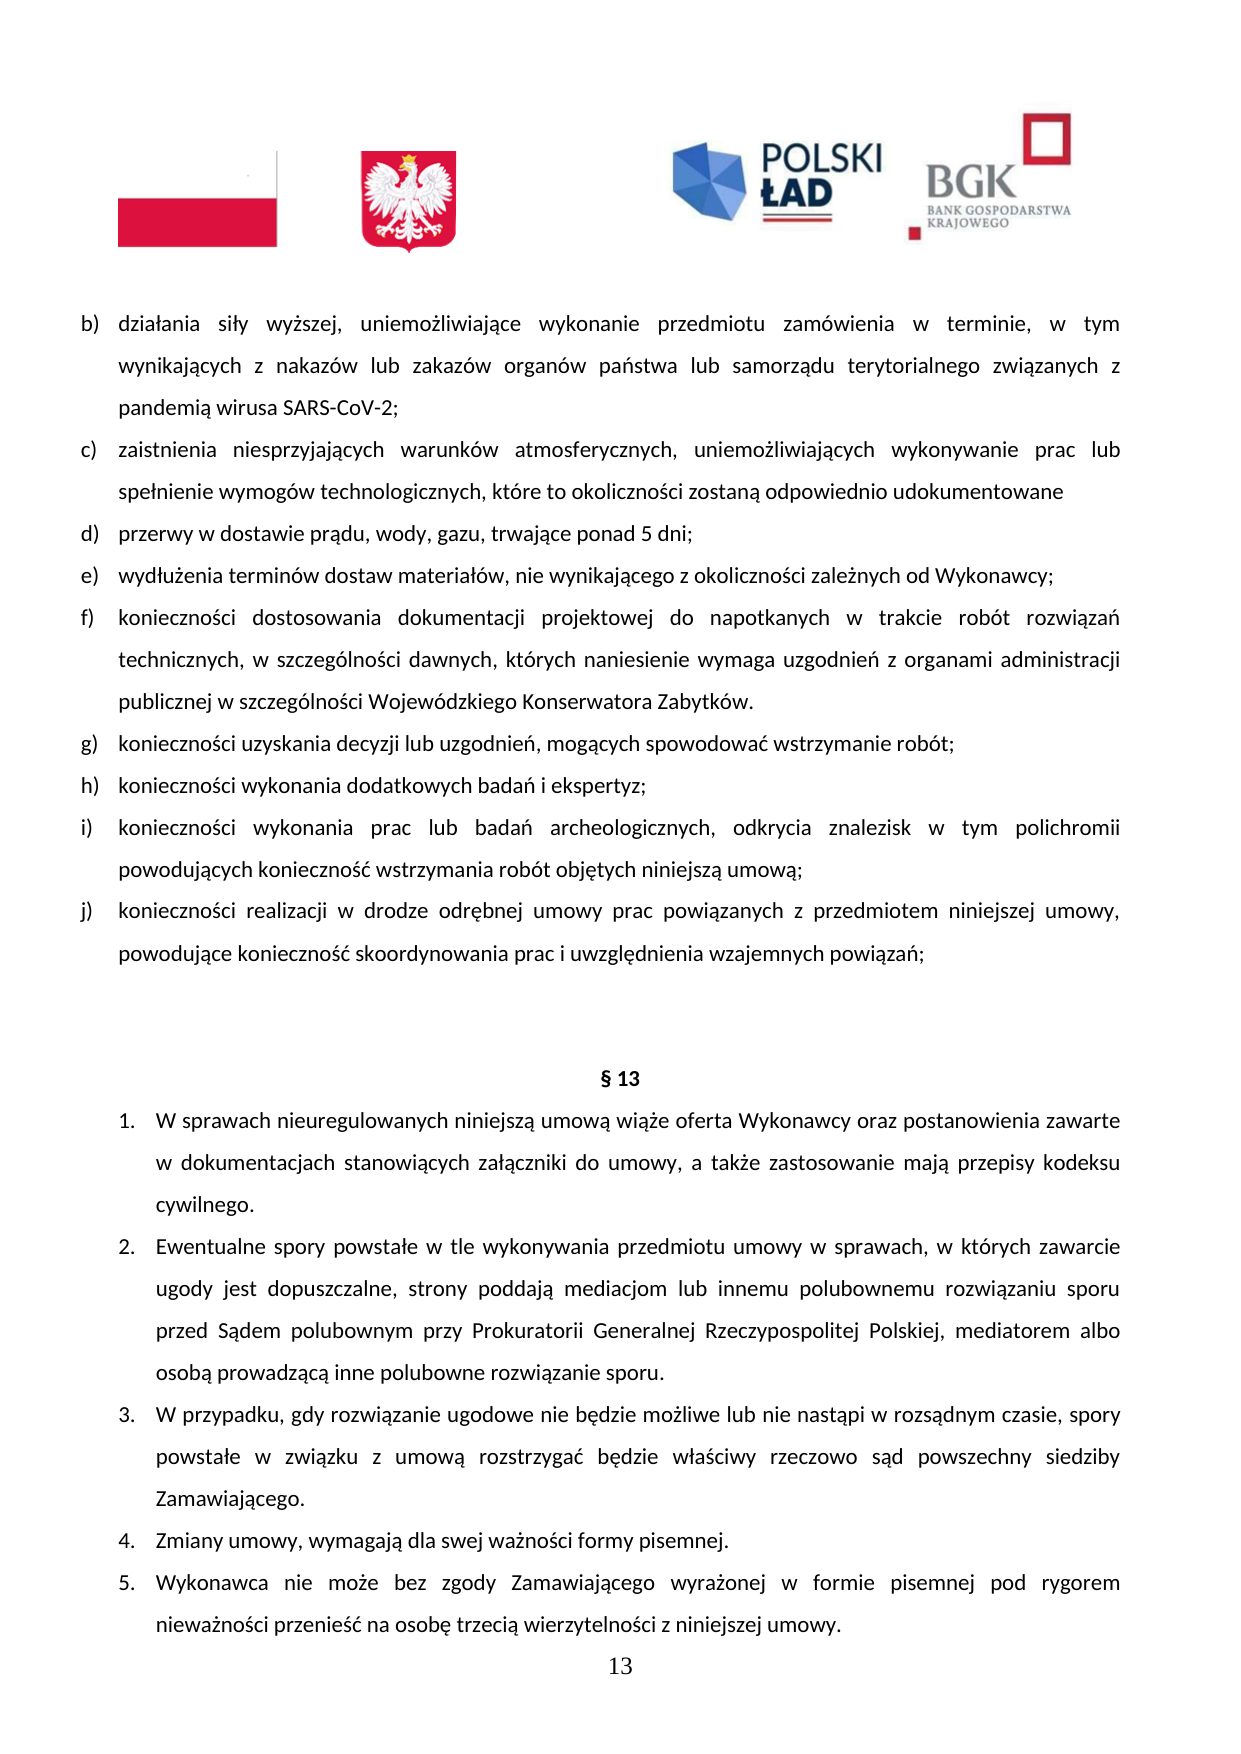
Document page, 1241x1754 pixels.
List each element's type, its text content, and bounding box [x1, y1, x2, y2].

list Zmiany umowy, wymagają dla swej ważności formy pisemnej. [118, 1526, 1122, 1554]
list zaistnienia niesprzyjających warunków atmosferycznych, uniemożliwiających wykonywanie prac lub spełnienie wymogów technologicznych, które to okoliczności zostaną odpowiednio udokumentowane [81, 435, 1122, 505]
list W przypadku, gdy rozwiązanie ugodowe nie będzie możliwe lub nie nastąpi w rozsądnym czasie, spory powstałe w związku z umową rozstrzygać będzie właściwy rzeczowo sąd powszechny siedziby Zamawiającego. [118, 1400, 1122, 1512]
list przerwy w dostawie prądu, wody, gazu, trwające ponad 5 dni; [81, 519, 1122, 547]
list działania siły wyższej, uniemożliwiające wykonanie przedmiotu zamówienia w terminie, w tym wynikających z nakazów lub zakazów organów państwa lub samorządu terytorialnego związanych z pandemią wirusa SARS-CoV-2; [81, 309, 1122, 421]
list konieczności uzyskania decyzji lub uzgodnień, mogących spowodować wstrzymanie robót; [81, 729, 1122, 757]
list konieczności dostosowania dokumentacji projektowej do napotkanych w trakcie robót rozwiązań technicznych, w szczególności dawnych, których naniesienie wymaga uzgodnień z organami administracji publicznej w szczególności Wojewódzkiego Konserwatora Zabytków. [81, 603, 1122, 715]
text § 13 [118, 1064, 1122, 1093]
list Wykonawca nie może bez zgody Zamawiającego wyrażonej w formie pisemnej pod rygorem nieważności przenieść na osobę trzecią wierzytelności z niniejszej umowy. [118, 1568, 1122, 1638]
list wydłużenia terminów dostaw materiałów, nie wynikającego z okoliczności zależnych od Wykonawcy; [81, 561, 1122, 589]
list konieczności realizacji w drodze odrębnej umowy prac powiązanych z przedmiotem niniejszej umowy, powodujące konieczność skoordynowania prac i uwzględnienia wzajemnych powiązań; [81, 897, 1122, 967]
picture [118, 151, 457, 253]
list W sprawach nieuregulowanych niniejszą umową wiąże oferta Wykonawcy oraz postanowienia zawarte w dokumentacjach stanowiących załączniki do umowy, a także zastosowanie mają przepisy kodeksu cywilnego. [118, 1107, 1122, 1218]
picture [652, 101, 1089, 253]
list Ewentualne spory powstałe w tle wykonywania przedmiotu umowy w sprawach, w których zawarcie ugody jest dopuszczalne, strony poddają mediacjom lub innemu polubownemu rozwiązaniu sporu przed Sądem polubownym przy Prokuratorii Generalnej Rzeczypospolitej Polskiej, mediatorem albo osobą prowadzącą inne polubowne rozwiązanie sporu. [118, 1232, 1122, 1386]
list konieczności wykonania prac lub badań archeologicznych, odkrycia znalezisk w tym polichromii powodujących konieczność wstrzymania robót objętych niniejszą umową; [81, 813, 1122, 883]
list konieczności wykonania dodatkowych badań i ekspertyz; [81, 771, 1122, 799]
